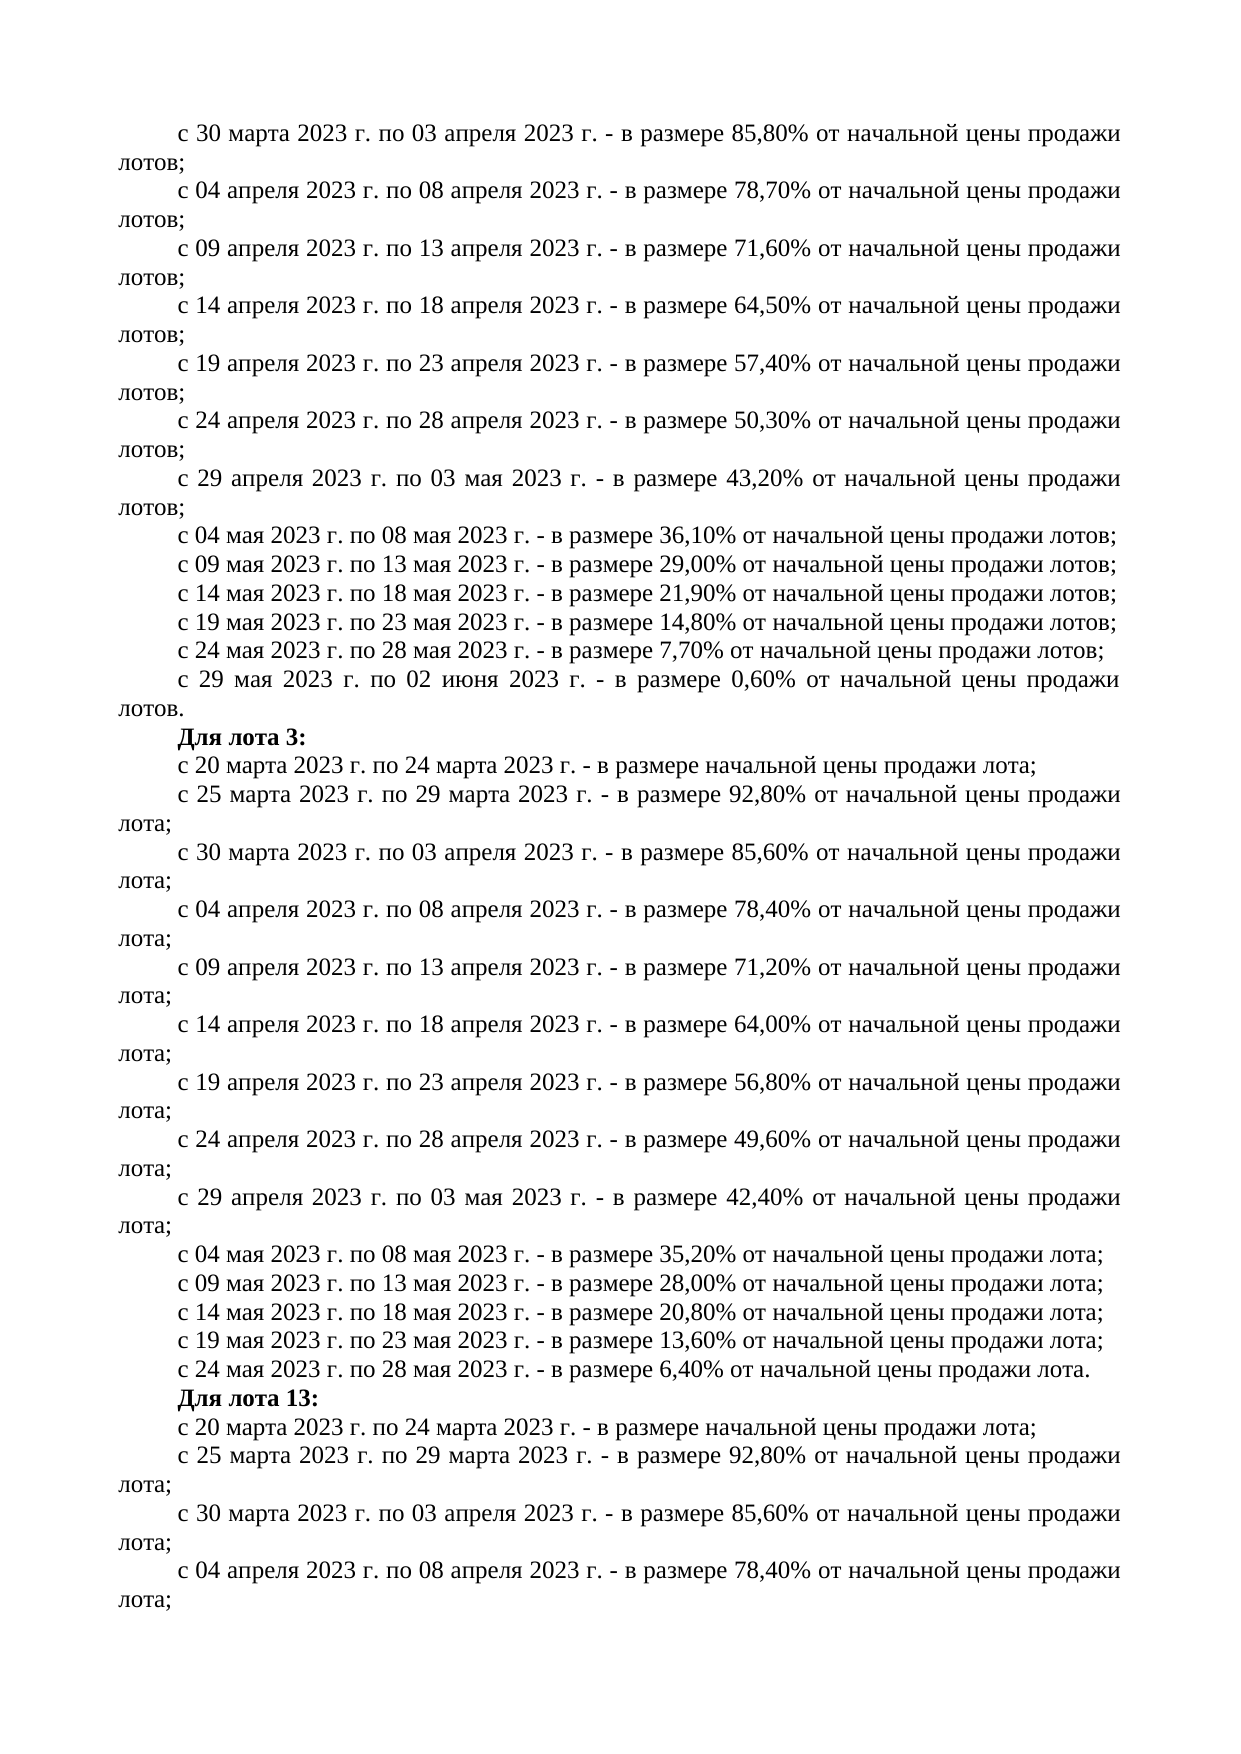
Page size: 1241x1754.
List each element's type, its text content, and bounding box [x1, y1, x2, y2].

text с 04 мая 2023 г. по 08 мая 2023 г. - в размере 35,20% от начальной цены продажи лота; [118, 1239, 1122, 1268]
text с 09 апреля 2023 г. по 13 апреля 2023 г. - в размере 71,20% от начальной цены продажи лота; [118, 952, 1122, 1009]
text с 20 марта 2023 г. по 24 марта 2023 г. - в размере начальной цены продажи лота; [118, 1412, 1122, 1441]
text с 30 марта 2023 г. по 03 апреля 2023 г. - в размере 85,60% от начальной цены продажи лота; [118, 1498, 1122, 1556]
text с 24 мая 2023 г. по 28 мая 2023 г. - в размере 7,70% от начальной цены продажи лотов; [118, 636, 1122, 664]
text с 19 апреля 2023 г. по 23 апреля 2023 г. - в размере 56,80% от начальной цены продажи лота; [118, 1067, 1122, 1124]
text с 14 мая 2023 г. по 18 мая 2023 г. - в размере 21,90% от начальной цены продажи лотов; [118, 578, 1122, 607]
text с 20 марта 2023 г. по 24 марта 2023 г. - в размере начальной цены продажи лота; [118, 751, 1122, 779]
text с 09 мая 2023 г. по 13 мая 2023 г. - в размере 29,00% от начальной цены продажи лотов; [118, 549, 1122, 578]
text с 19 мая 2023 г. по 23 мая 2023 г. - в размере 13,60% от начальной цены продажи лота; [118, 1326, 1122, 1354]
text с 24 апреля 2023 г. по 28 апреля 2023 г. - в размере 49,60% от начальной цены продажи лота; [118, 1124, 1122, 1182]
text с 09 апреля 2023 г. по 13 апреля 2023 г. - в размере 71,60% от начальной цены продажи лотов; [118, 233, 1122, 291]
text с 04 мая 2023 г. по 08 мая 2023 г. - в размере 36,10% от начальной цены продажи лотов; [118, 521, 1122, 549]
text с 29 апреля 2023 г. по 03 мая 2023 г. - в размере 42,40% от начальной цены продажи лота; [118, 1182, 1122, 1239]
text Для лота 3: [118, 722, 1122, 751]
text с 14 апреля 2023 г. по 18 апреля 2023 г. - в размере 64,00% от начальной цены продажи лота; [118, 1009, 1122, 1067]
text с 25 марта 2023 г. по 29 марта 2023 г. - в размере 92,80% от начальной цены продажи лота; [118, 1441, 1122, 1498]
text с 14 мая 2023 г. по 18 мая 2023 г. - в размере 20,80% от начальной цены продажи лота; [118, 1297, 1122, 1326]
text с 04 апреля 2023 г. по 08 апреля 2023 г. - в размере 78,40% от начальной цены продажи лота; [118, 1556, 1122, 1613]
text с 30 марта 2023 г. по 03 апреля 2023 г. - в размере 85,60% от начальной цены продажи лота; [118, 837, 1122, 894]
text с 19 мая 2023 г. по 23 мая 2023 г. - в размере 14,80% от начальной цены продажи лотов; [118, 607, 1122, 636]
text с 19 апреля 2023 г. по 23 апреля 2023 г. - в размере 57,40% от начальной цены продажи лотов; [118, 348, 1122, 406]
text с 29 апреля 2023 г. по 03 мая 2023 г. - в размере 43,20% от начальной цены продажи лотов; [118, 463, 1122, 521]
text с 14 апреля 2023 г. по 18 апреля 2023 г. - в размере 64,50% от начальной цены продажи лотов; [118, 291, 1122, 348]
text с 09 мая 2023 г. по 13 мая 2023 г. - в размере 28,00% от начальной цены продажи лота; [118, 1268, 1122, 1297]
text с 30 марта 2023 г. по 03 апреля 2023 г. - в размере 85,80% от начальной цены продажи лотов; [118, 118, 1122, 176]
text с 04 апреля 2023 г. по 08 апреля 2023 г. - в размере 78,40% от начальной цены продажи лота; [118, 894, 1122, 952]
text с 29 мая 2023 г. по 02 июня 2023 г. - в размере 0,60% от начальной цены продажи лотов. [118, 664, 1122, 722]
text с 25 марта 2023 г. по 29 марта 2023 г. - в размере 92,80% от начальной цены продажи лота; [118, 779, 1122, 837]
text с 24 мая 2023 г. по 28 мая 2023 г. - в размере 6,40% от начальной цены продажи лота. [118, 1354, 1122, 1383]
text с 04 апреля 2023 г. по 08 апреля 2023 г. - в размере 78,70% от начальной цены продажи лотов; [118, 176, 1122, 233]
text с 24 апреля 2023 г. по 28 апреля 2023 г. - в размере 50,30% от начальной цены продажи лотов; [118, 406, 1122, 463]
text Для лота 13: [118, 1383, 1122, 1412]
